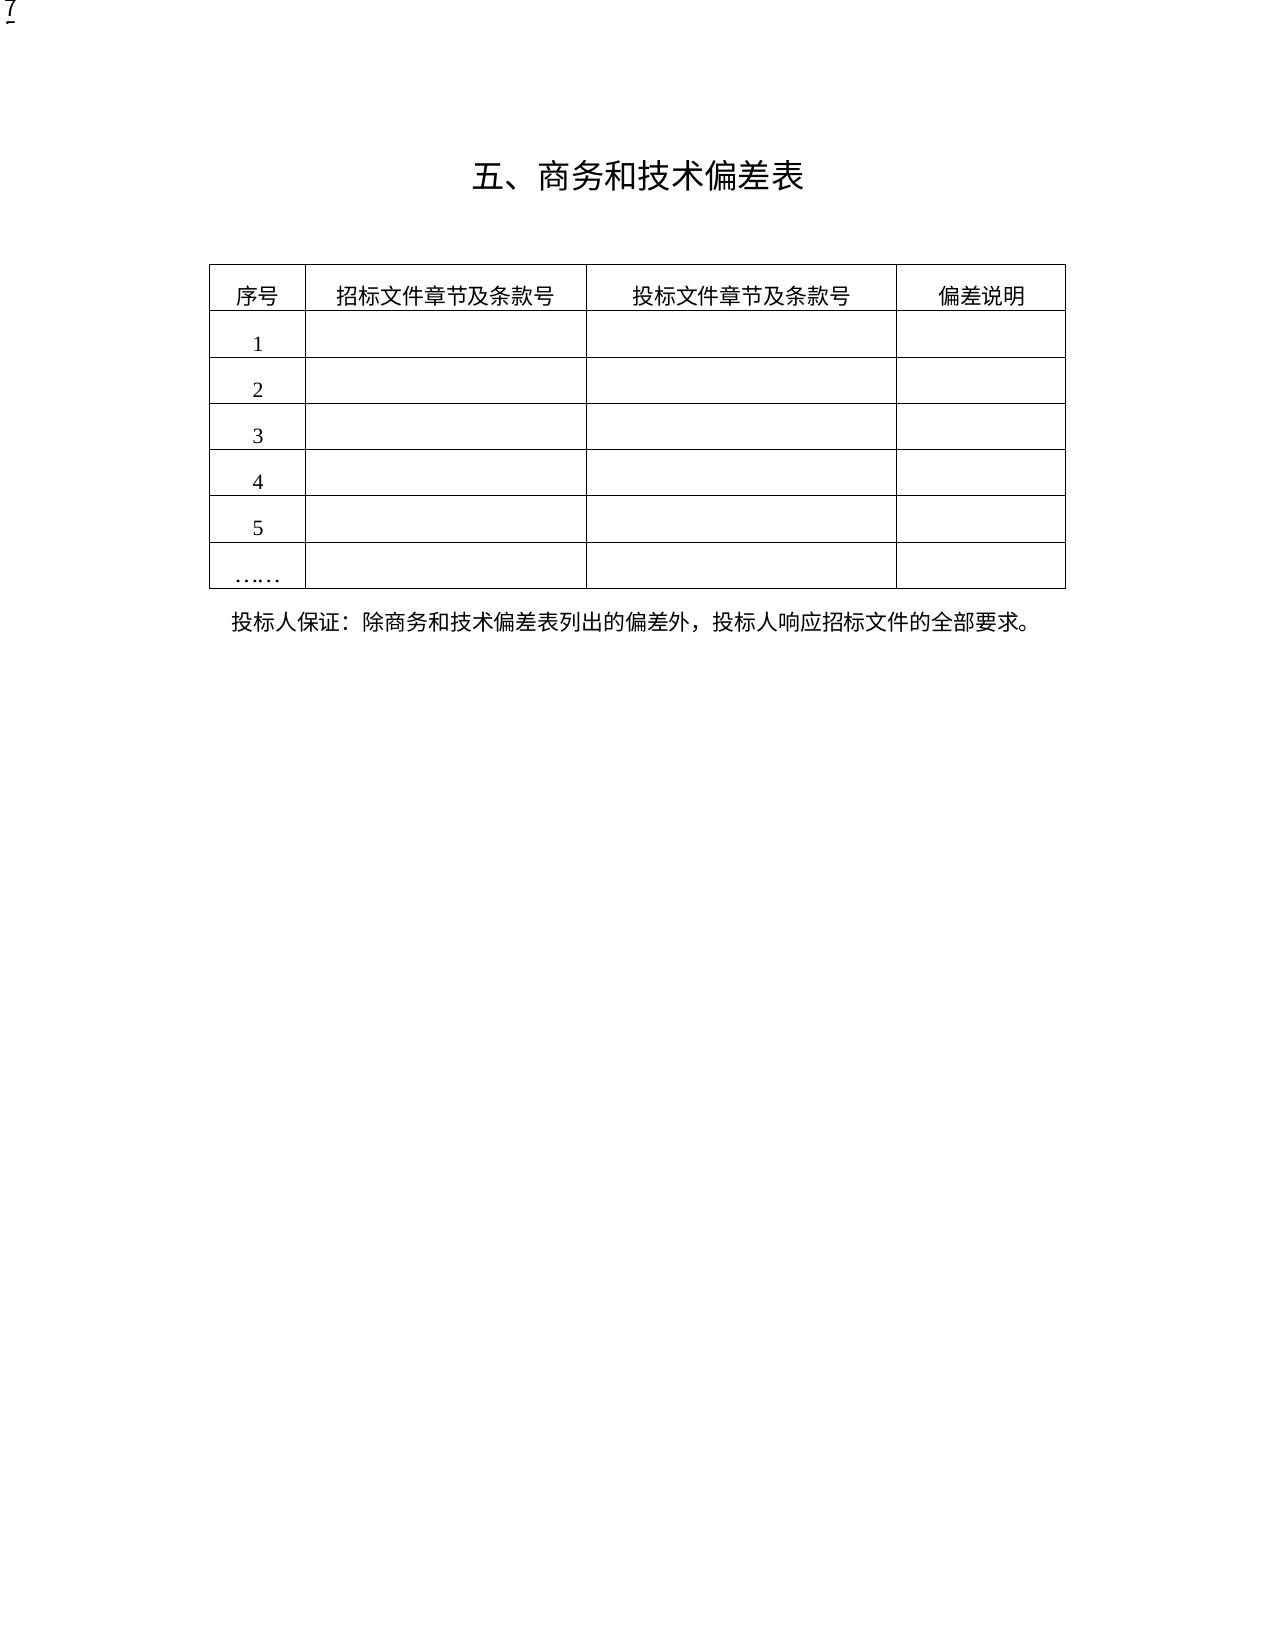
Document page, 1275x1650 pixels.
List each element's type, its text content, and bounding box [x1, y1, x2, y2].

table_cell [587, 543, 896, 588]
table_cell [587, 358, 896, 403]
table_cell 5 [210, 496, 305, 542]
table_cell [587, 450, 896, 495]
table_cell 1 [210, 311, 305, 357]
table_cell [897, 543, 1065, 588]
table_cell [306, 496, 586, 542]
table_cell [897, 450, 1065, 495]
table_cell [306, 404, 586, 449]
table_header 招标文件章节及条款号 [306, 265, 586, 310]
table_cell 3 [210, 404, 305, 449]
table_header 偏差说明 [897, 265, 1065, 310]
table_cell [306, 543, 586, 588]
table_cell [587, 404, 896, 449]
table_cell [897, 496, 1065, 542]
table_cell 4 [210, 450, 305, 495]
text 投标人保证：除商务和技术偏差表列出的偏差外，投标人响应招标文件的全部要求。 [231, 605, 1160, 636]
text 五、商务和技术偏差表 [146, 150, 1129, 198]
table_cell [587, 496, 896, 542]
table_cell …… [210, 543, 305, 588]
table_cell [306, 311, 586, 357]
table_cell 2 [210, 358, 305, 403]
table_header 序号 [210, 265, 305, 310]
table_cell [897, 358, 1065, 403]
table_cell [306, 450, 586, 495]
table_cell [897, 404, 1065, 449]
table_cell [306, 358, 586, 403]
table_header 投标文件章节及条款号 [587, 265, 896, 310]
table_cell [897, 311, 1065, 357]
table_cell [587, 311, 896, 357]
